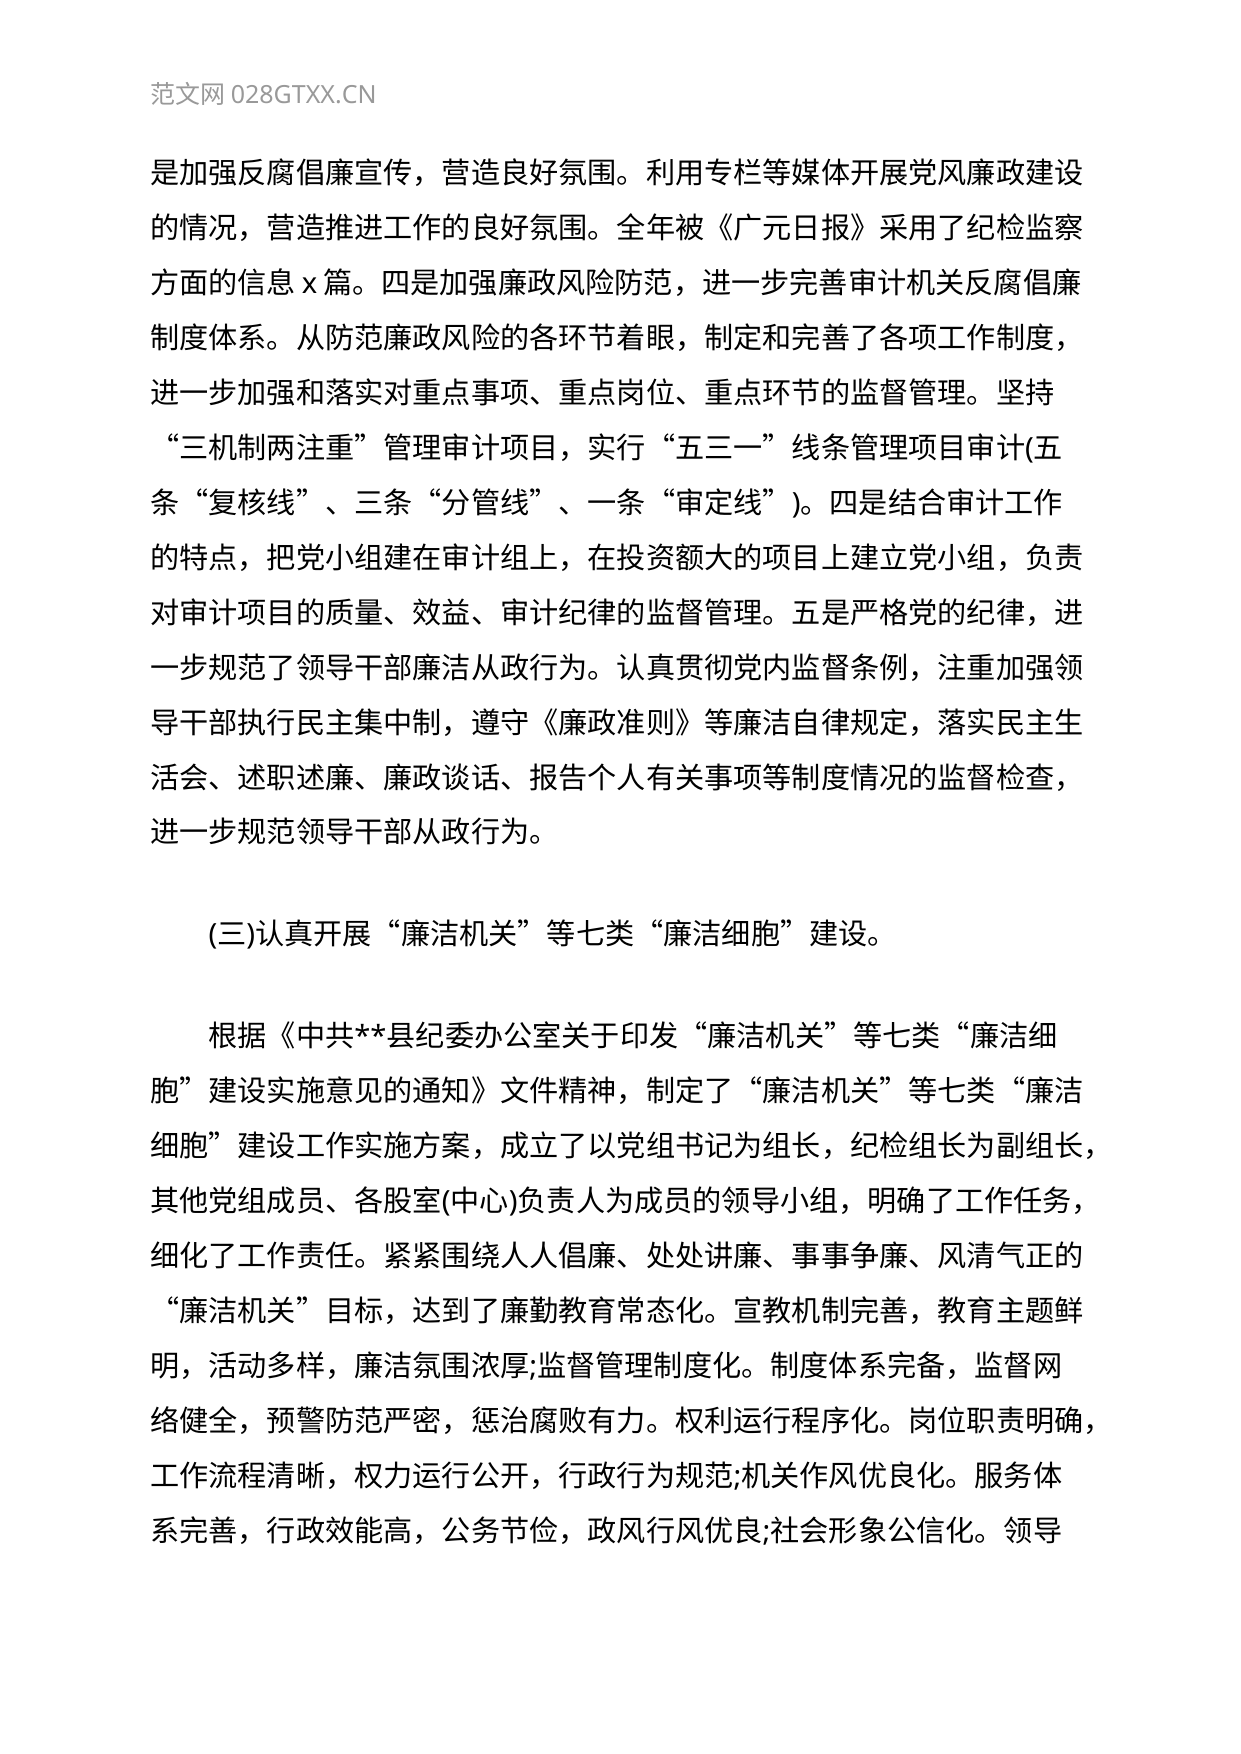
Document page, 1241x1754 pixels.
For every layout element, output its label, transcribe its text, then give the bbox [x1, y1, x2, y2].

text (三)认真开展“廉洁机关”等七类“廉洁细胞”建设。 [150, 911, 1090, 953]
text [150, 150, 1090, 851]
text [150, 1013, 1090, 1550]
